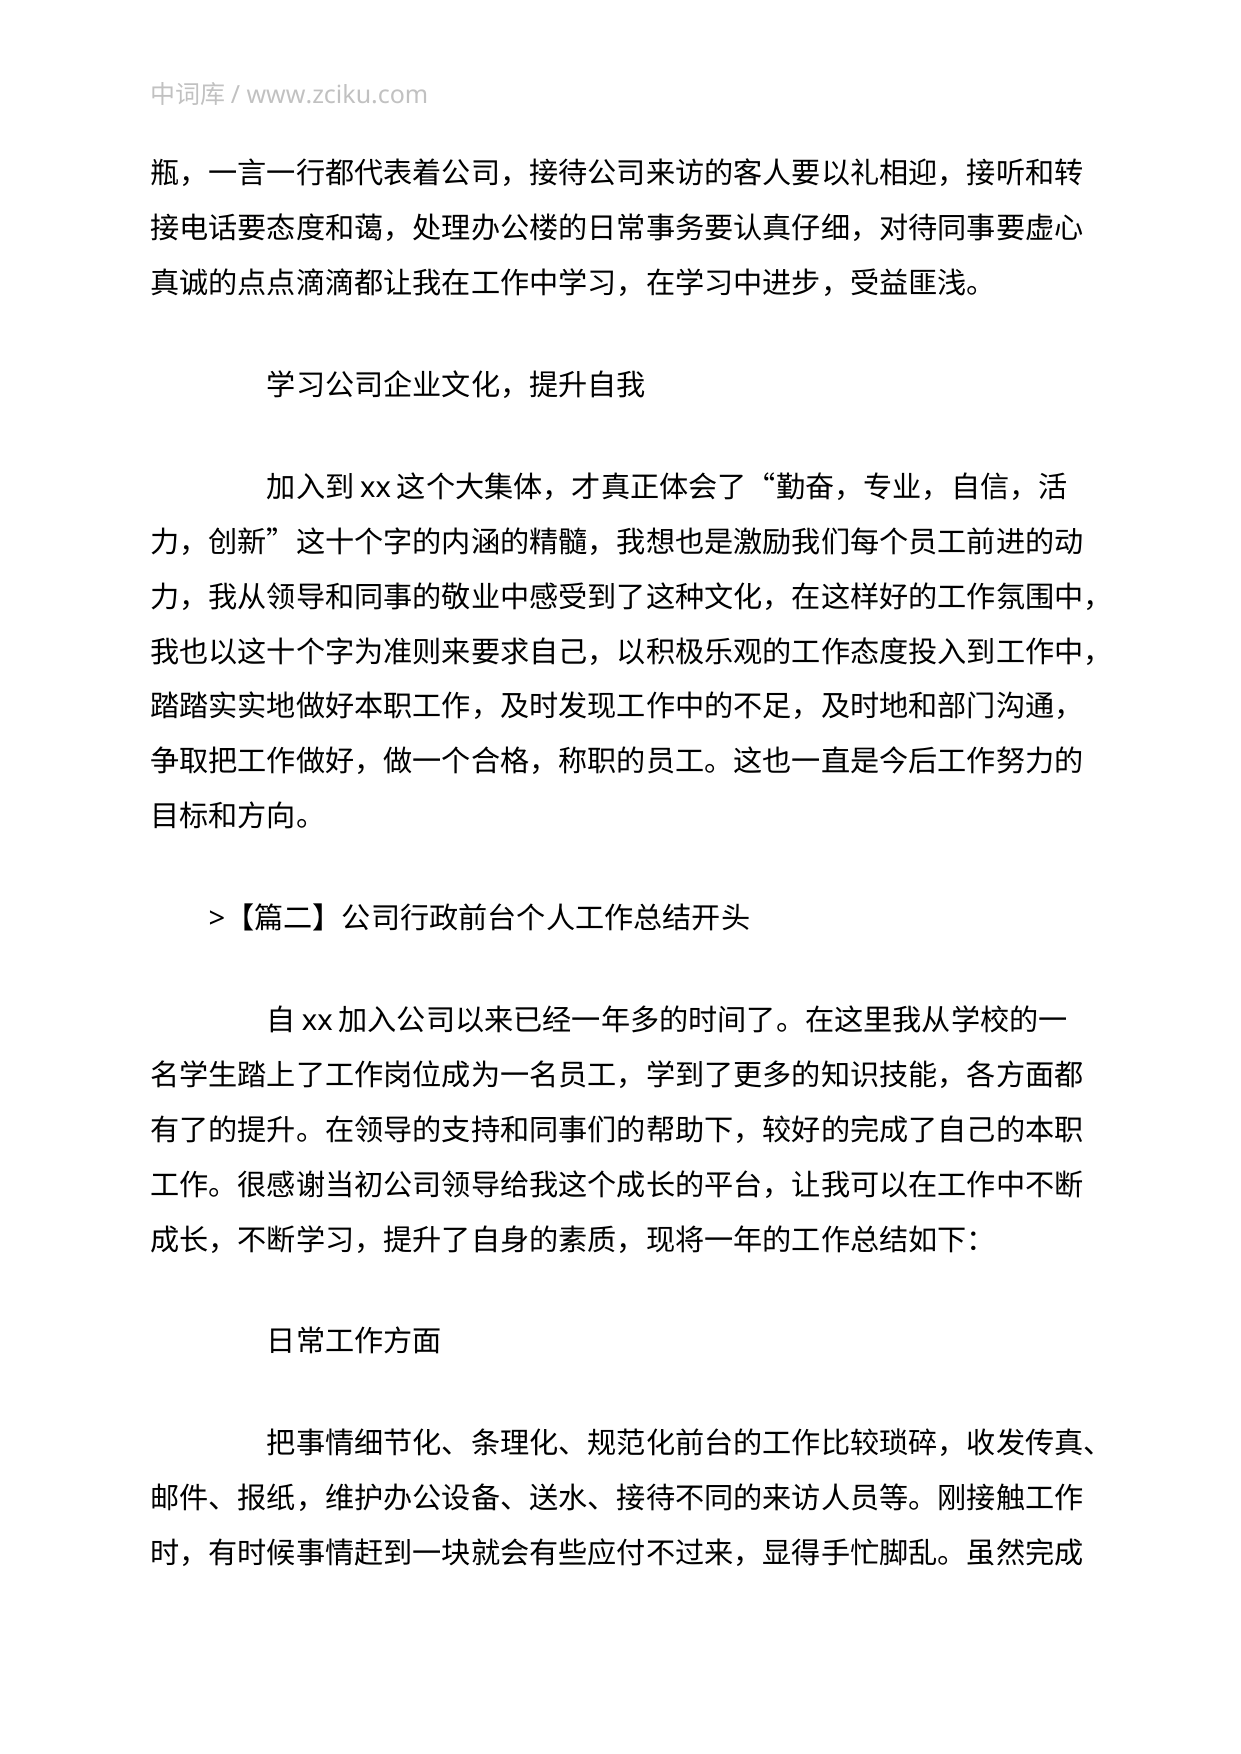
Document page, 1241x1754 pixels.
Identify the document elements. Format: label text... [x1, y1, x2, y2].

text 日常工作方面 [150, 1318, 1090, 1360]
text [150, 1420, 1090, 1572]
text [150, 150, 1090, 302]
text >【篇二】公司行政前台个人工作总结开头 [150, 894, 1090, 937]
text 学习公司企业文化，提升自我 [150, 362, 1090, 404]
text 自xx加入公司以来已经一年多的时间了。在这里我从学校的一名学生踏上了工作岗位成为一名员工，学到了更多的知识技能，各方面都有了的提升。在领导的支持和同事们的帮助下，较好的完成了自己的本职工作。很感谢当初公司领导给我这个成长的平台，让我可以在工作中不断成长，不断学习，提升了自身的素质，现将一年的工作总结如下： [150, 997, 1090, 1258]
text 加入到xx这个大集体，才真正体会了“勤奋，专业，自信，活力，创新”这十个字的内涵的精髓，我想也是激励我们每个员工前进的动力，我从领导和同事的敬业中感受到了这种文化，在这样好的工作氛围中，我也以这十个字为准则来要求自己，以积极乐观的工作态度投入到工作中，踏踏实实地做好本职工作，及时发现工作中的不足，及时地和部门沟通，争取把工作做好，做一个合格，称职的员工。这也一直是今后工作努力的目标和方向。 [150, 463, 1090, 835]
